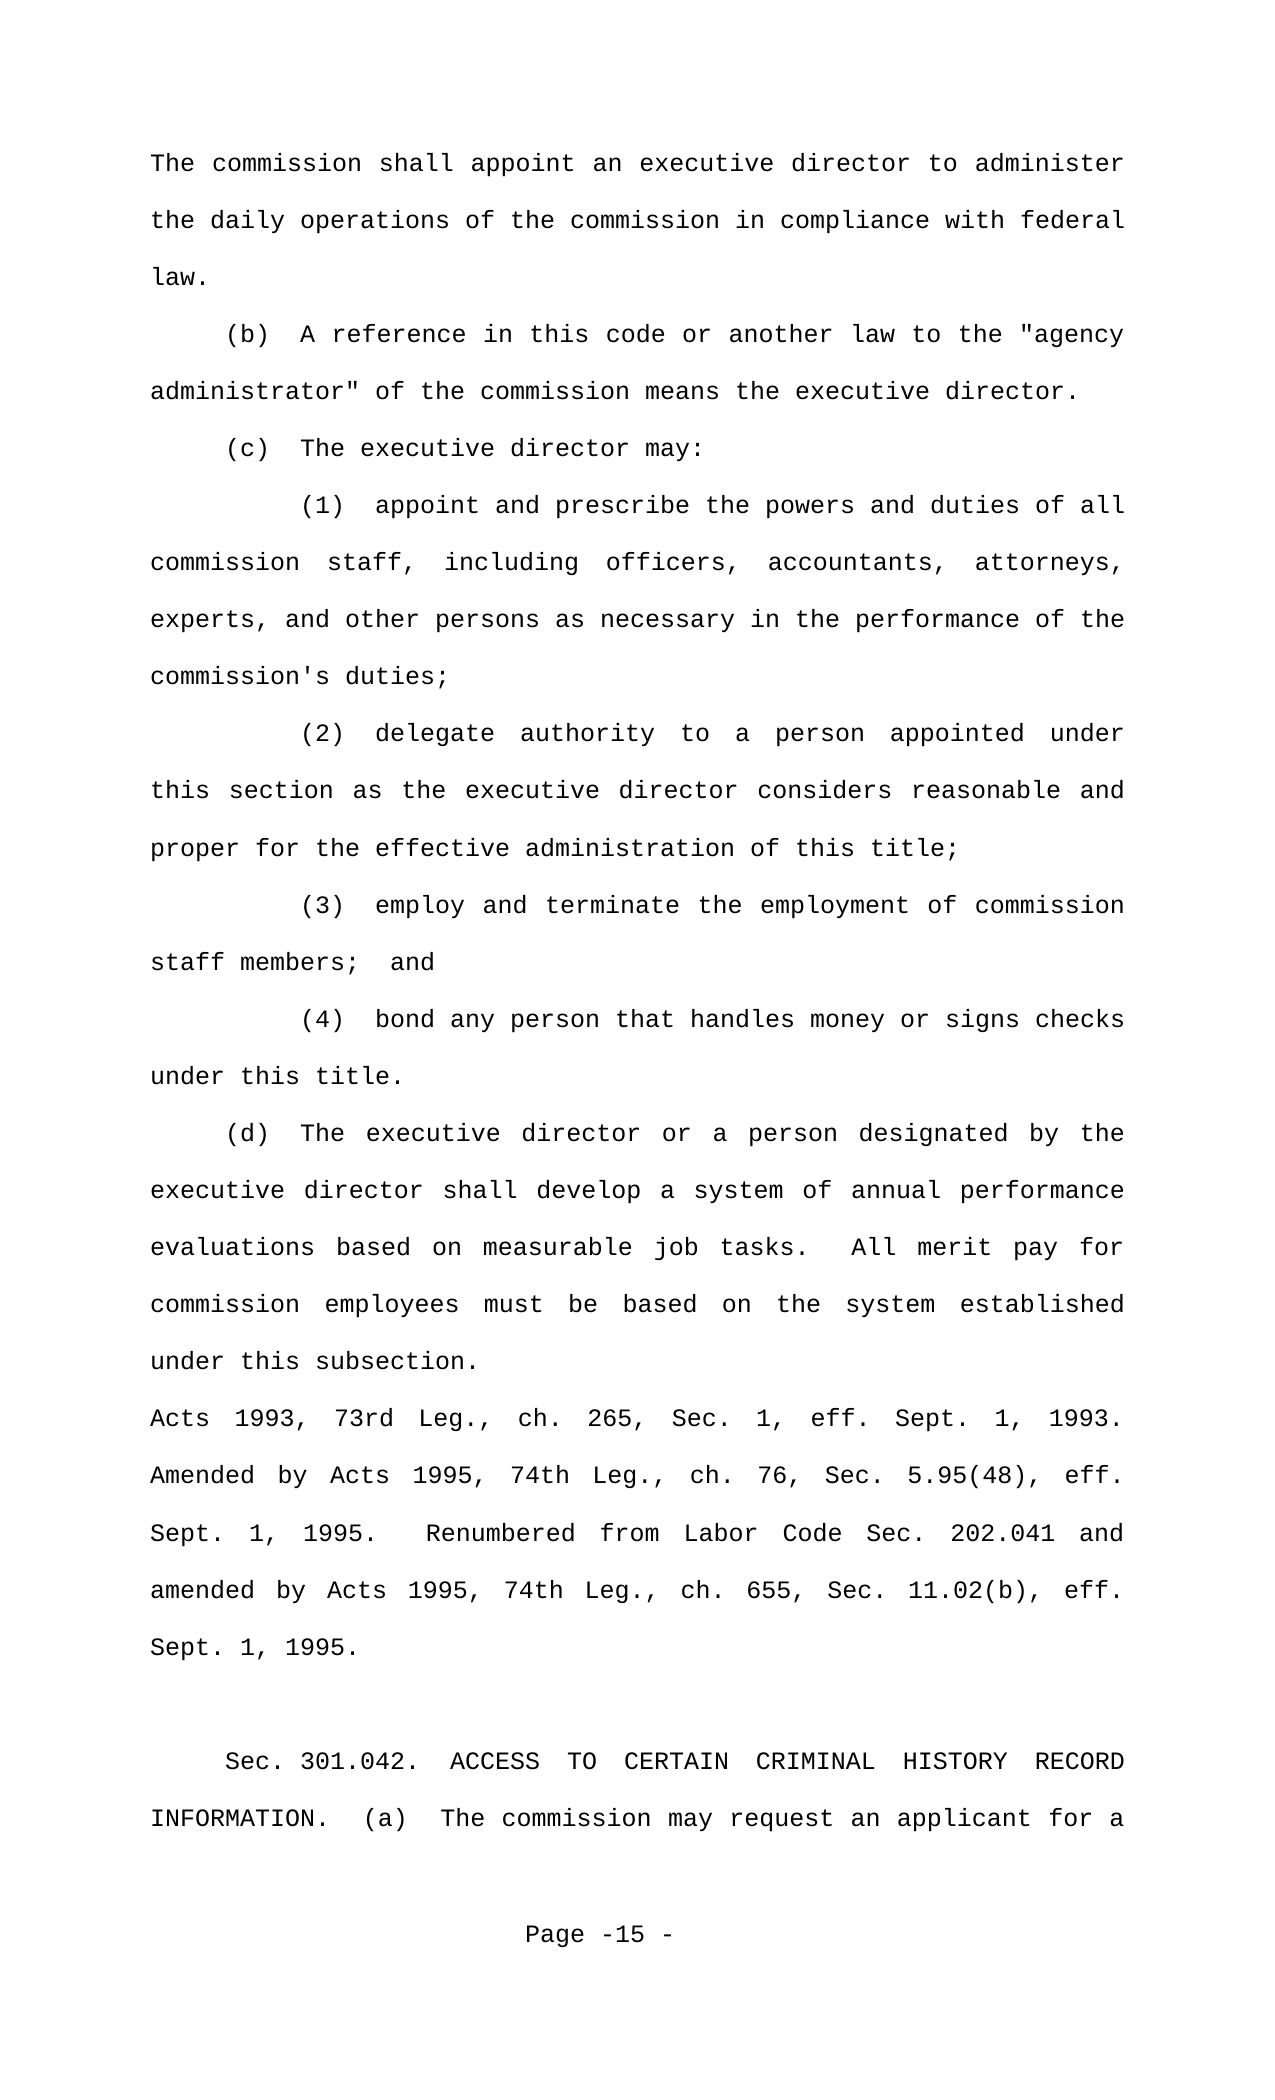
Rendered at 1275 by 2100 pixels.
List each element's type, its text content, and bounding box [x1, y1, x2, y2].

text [150, 150, 1125, 293]
text (c) The executive director may: [150, 435, 1125, 464]
text (4) bond any person that handles money or signs checks under this title. [150, 1006, 1125, 1092]
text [150, 1748, 1125, 1834]
text (3) employ and terminate the employment of commission staff members; and [150, 892, 1125, 978]
text (b) A reference in this code or another law to the "agency administrator" of the commission means the executive director. [150, 321, 1125, 407]
text Acts 1993, 73rd Leg., ch. 265, Sec. 1, eff. Sept. 1, 1993. Amended by Acts 1995, 74th Leg., ch. 76, Sec. 5.95(48), eff. Sept. 1, 1995. Renumbered from Labor Code Sec. 202.041 and amended by Acts 1995, 74th Leg., ch. 655, Sec. 11.02(b), eff. Sept. 1, 1995. [150, 1406, 1125, 1663]
text (2) delegate authority to a person appointed under this section as the executive director considers reasonable and proper for the effective administration of this title; [150, 721, 1125, 863]
text (1) appoint and prescribe the powers and duties of all commission staff, including officers, accountants, attorneys, experts, and other persons as necessary in the performance of the commission's duties; [150, 492, 1125, 692]
text (d) The executive director or a person designated by the executive director shall develop a system of annual performance evaluations based on measurable job tasks. All merit pay for commission employees must be based on the system established under this subsection. [150, 1120, 1125, 1377]
